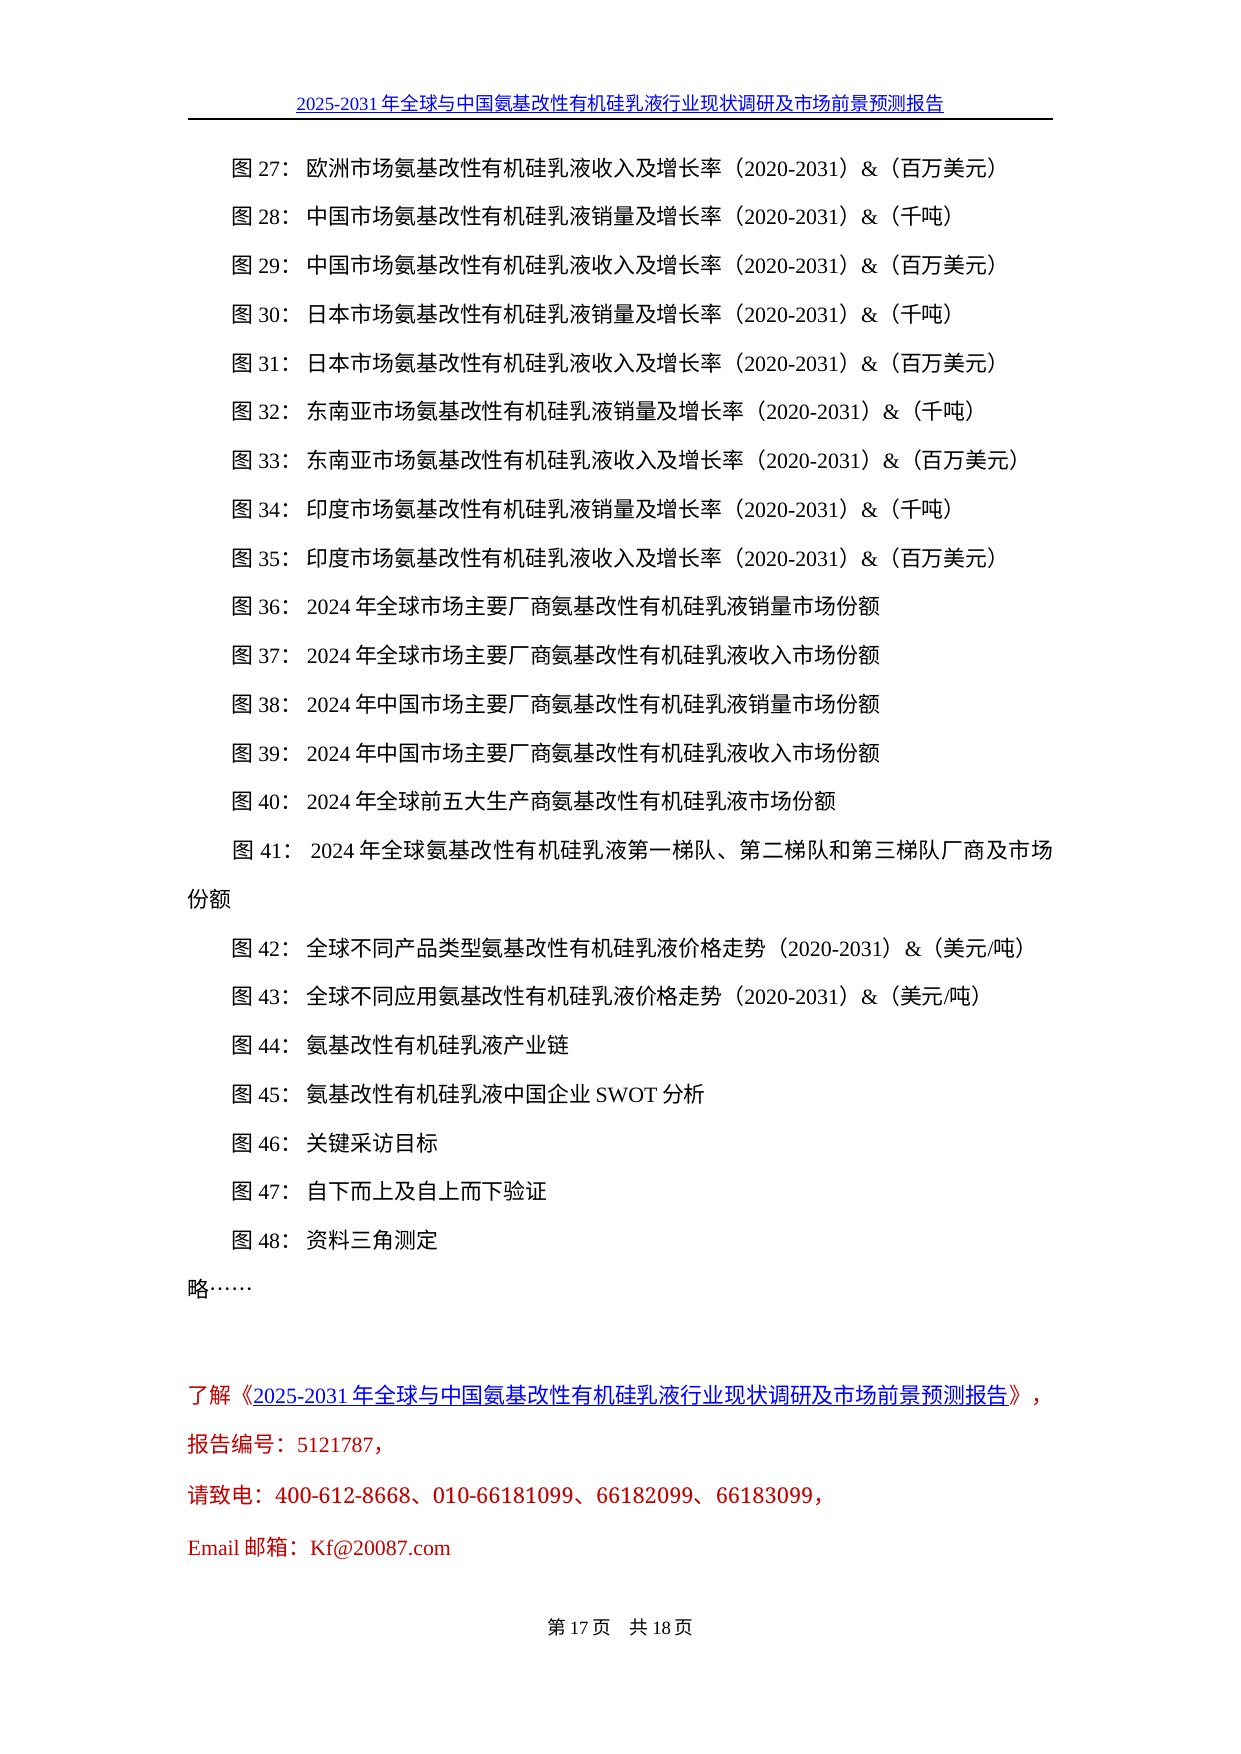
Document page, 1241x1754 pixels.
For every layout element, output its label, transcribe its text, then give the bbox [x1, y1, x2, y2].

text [187, 150, 1053, 1304]
text 请致电：400-612-8668、010-66181099、66182099、66183099， [187, 1478, 1053, 1511]
text 了解《2025-2031年全球与中国氨基改性有机硅乳液行业现状调研及市场前景预测报告》，报告编号：5121787， [187, 1378, 1053, 1459]
text Email邮箱：Kf@20087.com [187, 1530, 1053, 1562]
